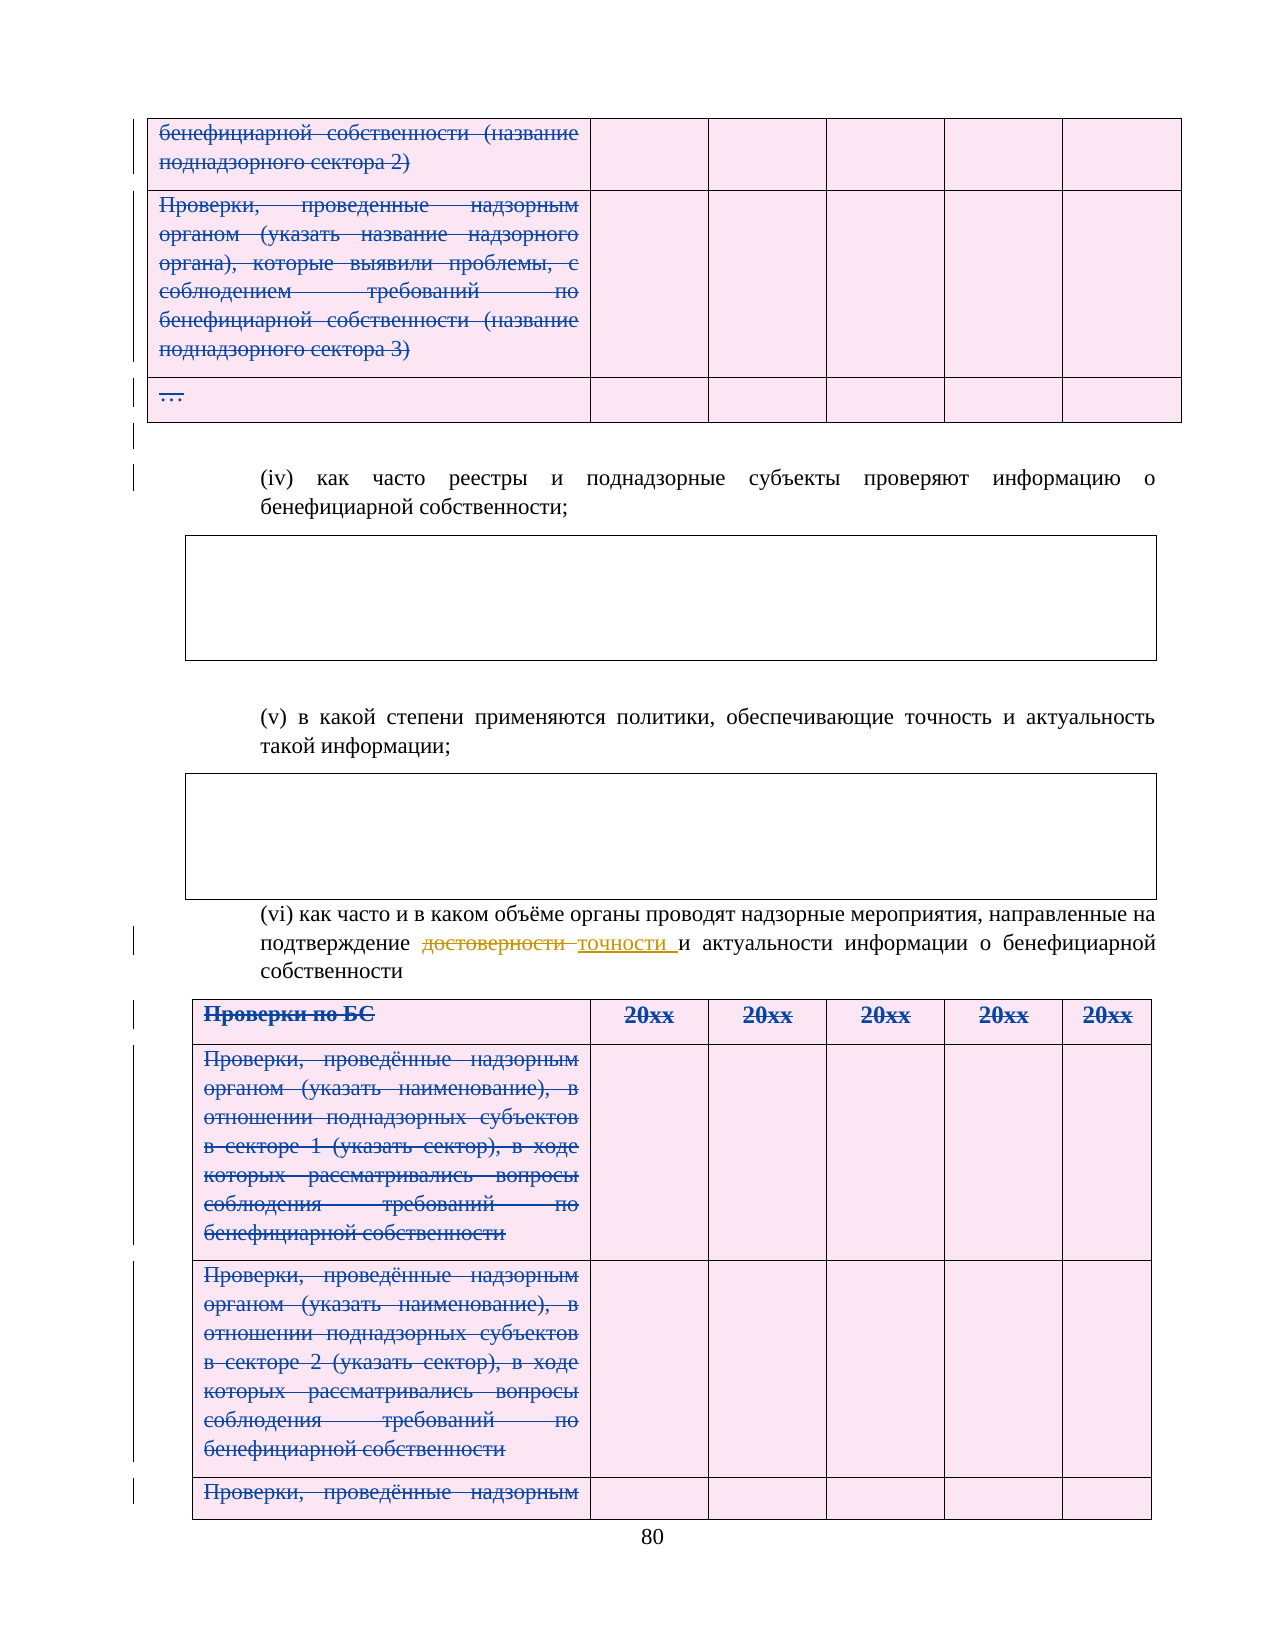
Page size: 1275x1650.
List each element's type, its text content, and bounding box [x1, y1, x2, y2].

list (iv) как часто реестры и поднадзорные субъекты проверяют информацию о бенефициарной собственности; [260, 464, 1157, 520]
table_header [186, 536, 1156, 660]
table_header [186, 774, 1156, 899]
list (v) в какой степени применяются политики, обеспечивающие точность и актуальность такой информации; [260, 703, 1157, 758]
list (vi) как часто и в каком объёме органы проводят надзорные мероприятия, направленные на подтверждение и актуальности информации о бенефициарной собственности [260, 900, 1157, 984]
